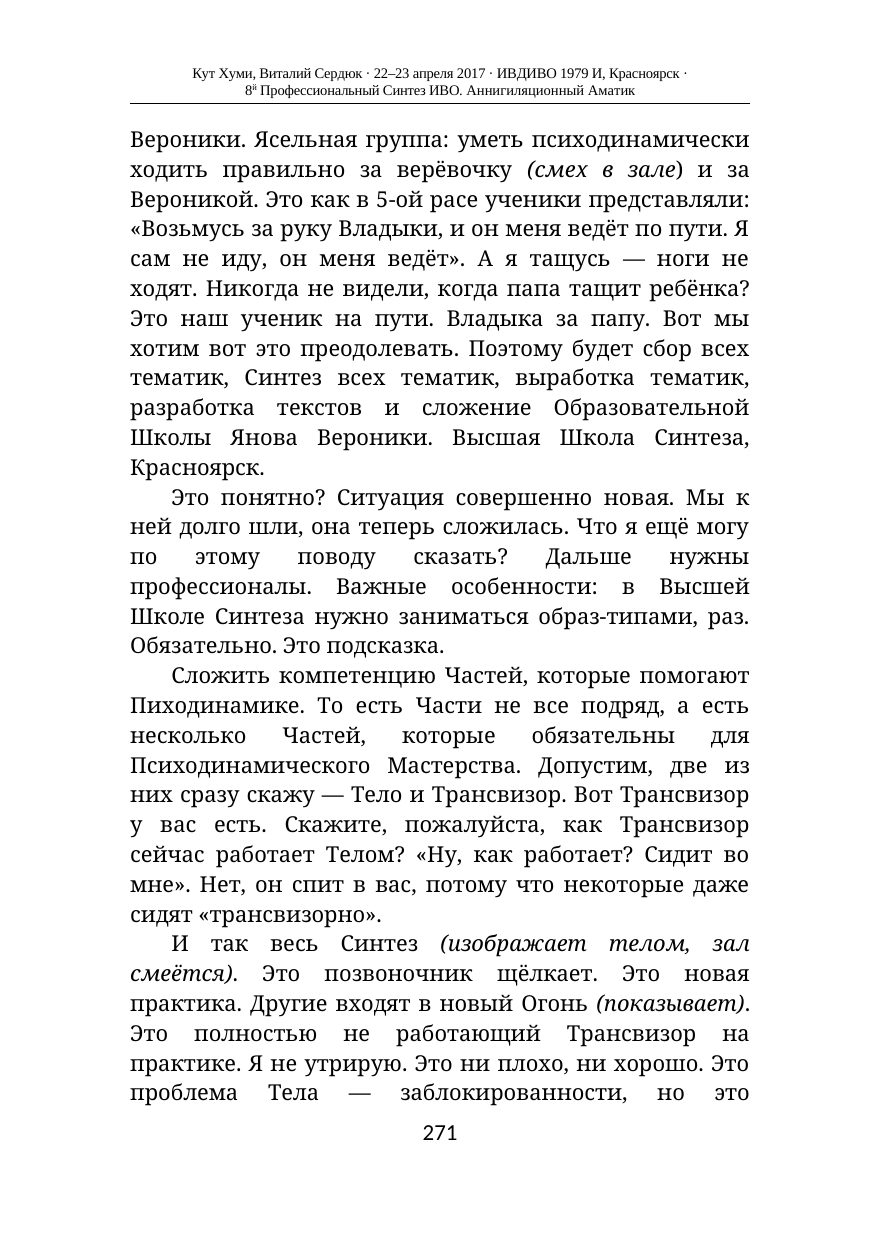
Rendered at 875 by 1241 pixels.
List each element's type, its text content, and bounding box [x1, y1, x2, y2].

text Это понятно? Ситуация совершенно новая. Мы к ней долго шли, она теперь сложилась. Что я ещё могу по этому поводу сказать? Дальше нужны профессионалы. Важные особенности: в Высшей Школе Синтеза нужно заниматься образ-типами, раз. Обязательно. Это подсказка. [130, 482, 750, 660]
text Сложить компетенцию Частей, которые помогают Пиходинамике. То есть Части не все подряд, а есть несколько Частей, которые обязательны для Психодинамического Мастерства. Допустим, две из них сразу скажу — Тело и Трансвизор. Вот Трансвизор у вас есть. Скажите, пожалуйста, как Трансвизор сейчас работает Телом? «Ну, как работает? Сидит во мне». Нет, он спит в вас, потому что некоторые даже сидят «трансвизорно». [130, 660, 750, 928]
